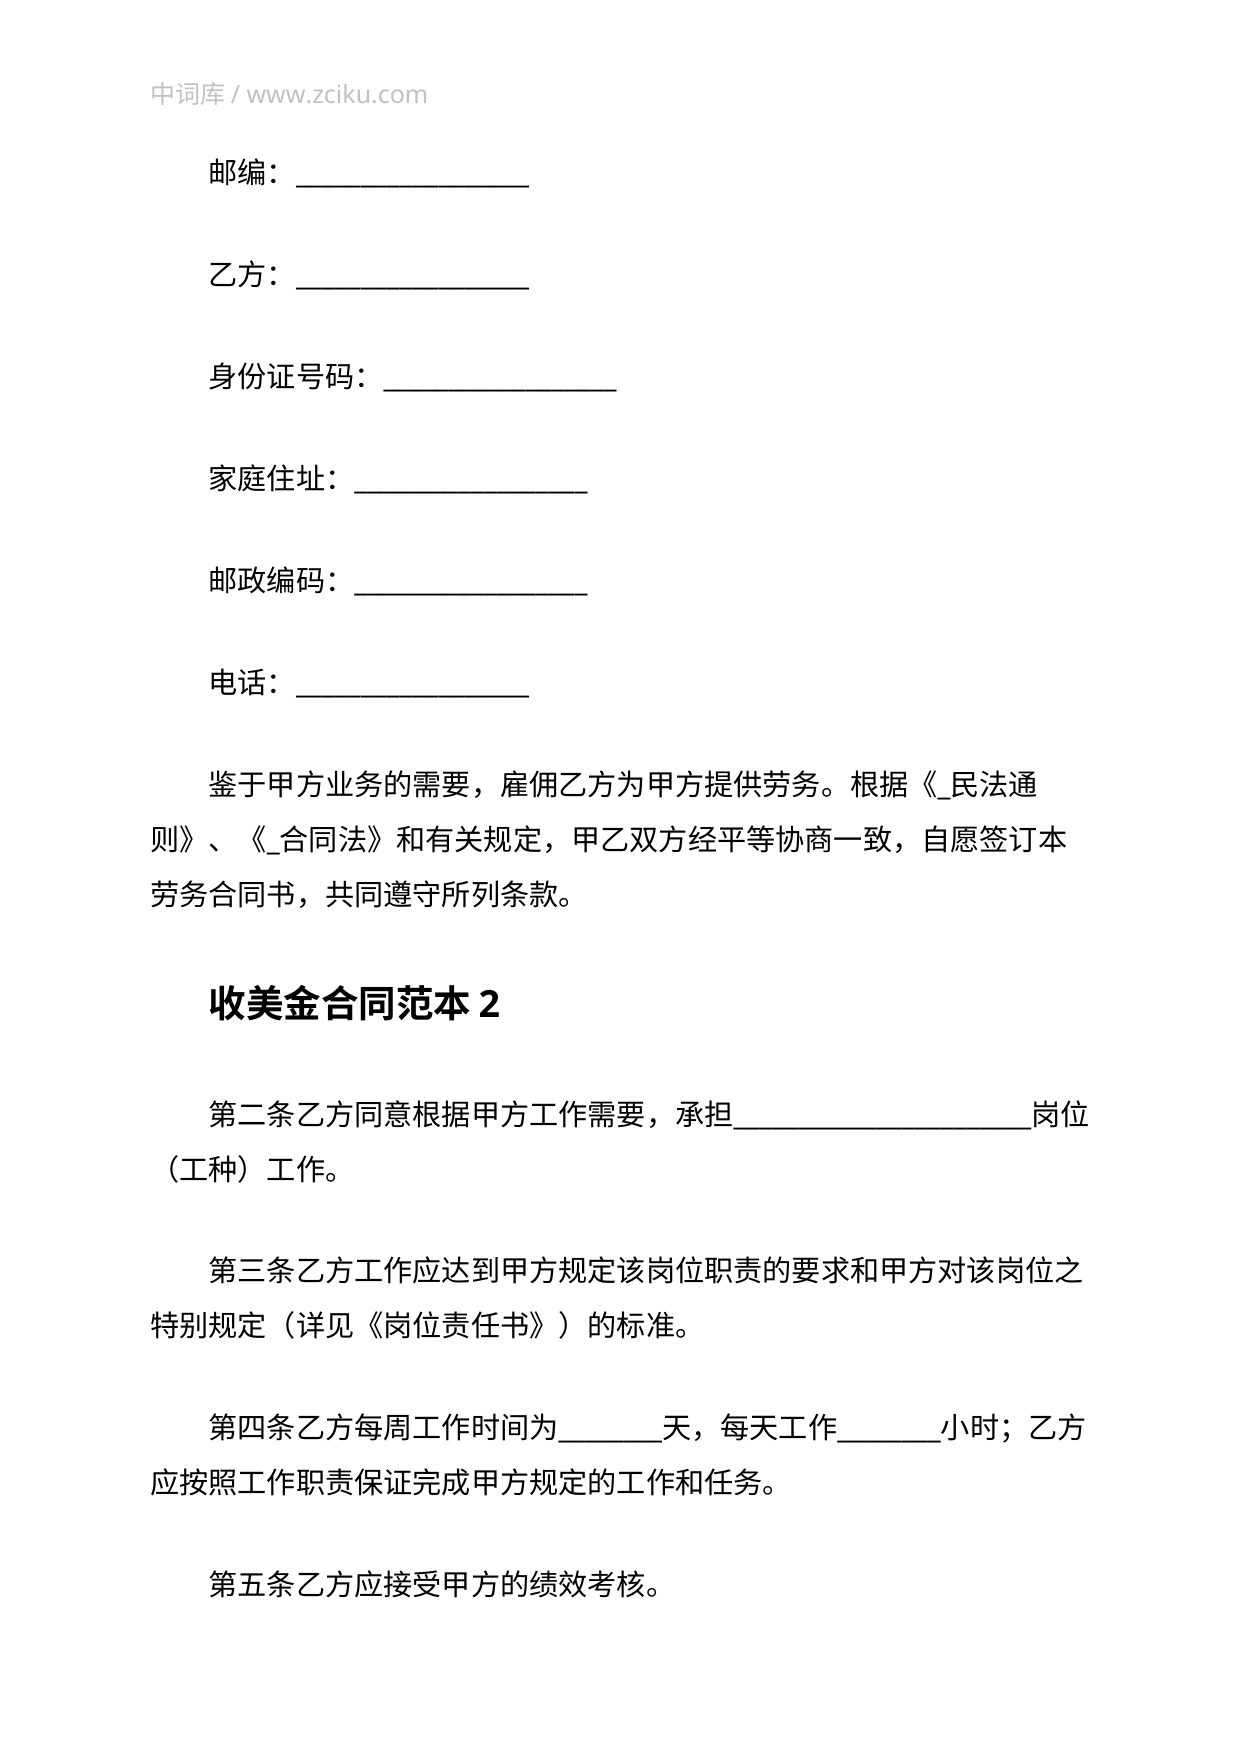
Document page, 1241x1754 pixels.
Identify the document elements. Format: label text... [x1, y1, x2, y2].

text 第四条乙方每周工作时间为________天，每天工作________小时；乙方应按照工作职责保证完成甲方规定的工作和任务。 [150, 1405, 1090, 1502]
text 邮编：__________________ [150, 150, 1090, 192]
text 第三条乙方工作应达到甲方规定该岗位职责的要求和甲方对该岗位之特别规定（详见《岗位责任书》）的标准。 [150, 1248, 1090, 1345]
text 第五条乙方应接受甲方的绩效考核。 [150, 1561, 1090, 1604]
text 家庭住址：__________________ [150, 456, 1090, 498]
text 邮政编码：__________________ [150, 558, 1090, 600]
text 第二条乙方同意根据甲方工作需要，承担_______________________岗位（工种）工作。 [150, 1091, 1090, 1188]
text 电话：__________________ [150, 660, 1090, 702]
text 收美金合同范本2 [150, 974, 1090, 1028]
text 乙方：__________________ [150, 252, 1090, 294]
text 身份证号码：__________________ [150, 354, 1090, 396]
text 鉴于甲方业务的需要，雇佣乙方为甲方提供劳务。根据《_民法通则》、《_合同法》和有关规定，甲乙双方经平等协商一致，自愿签订本劳务合同书，共同遵守所列条款。 [150, 762, 1090, 914]
